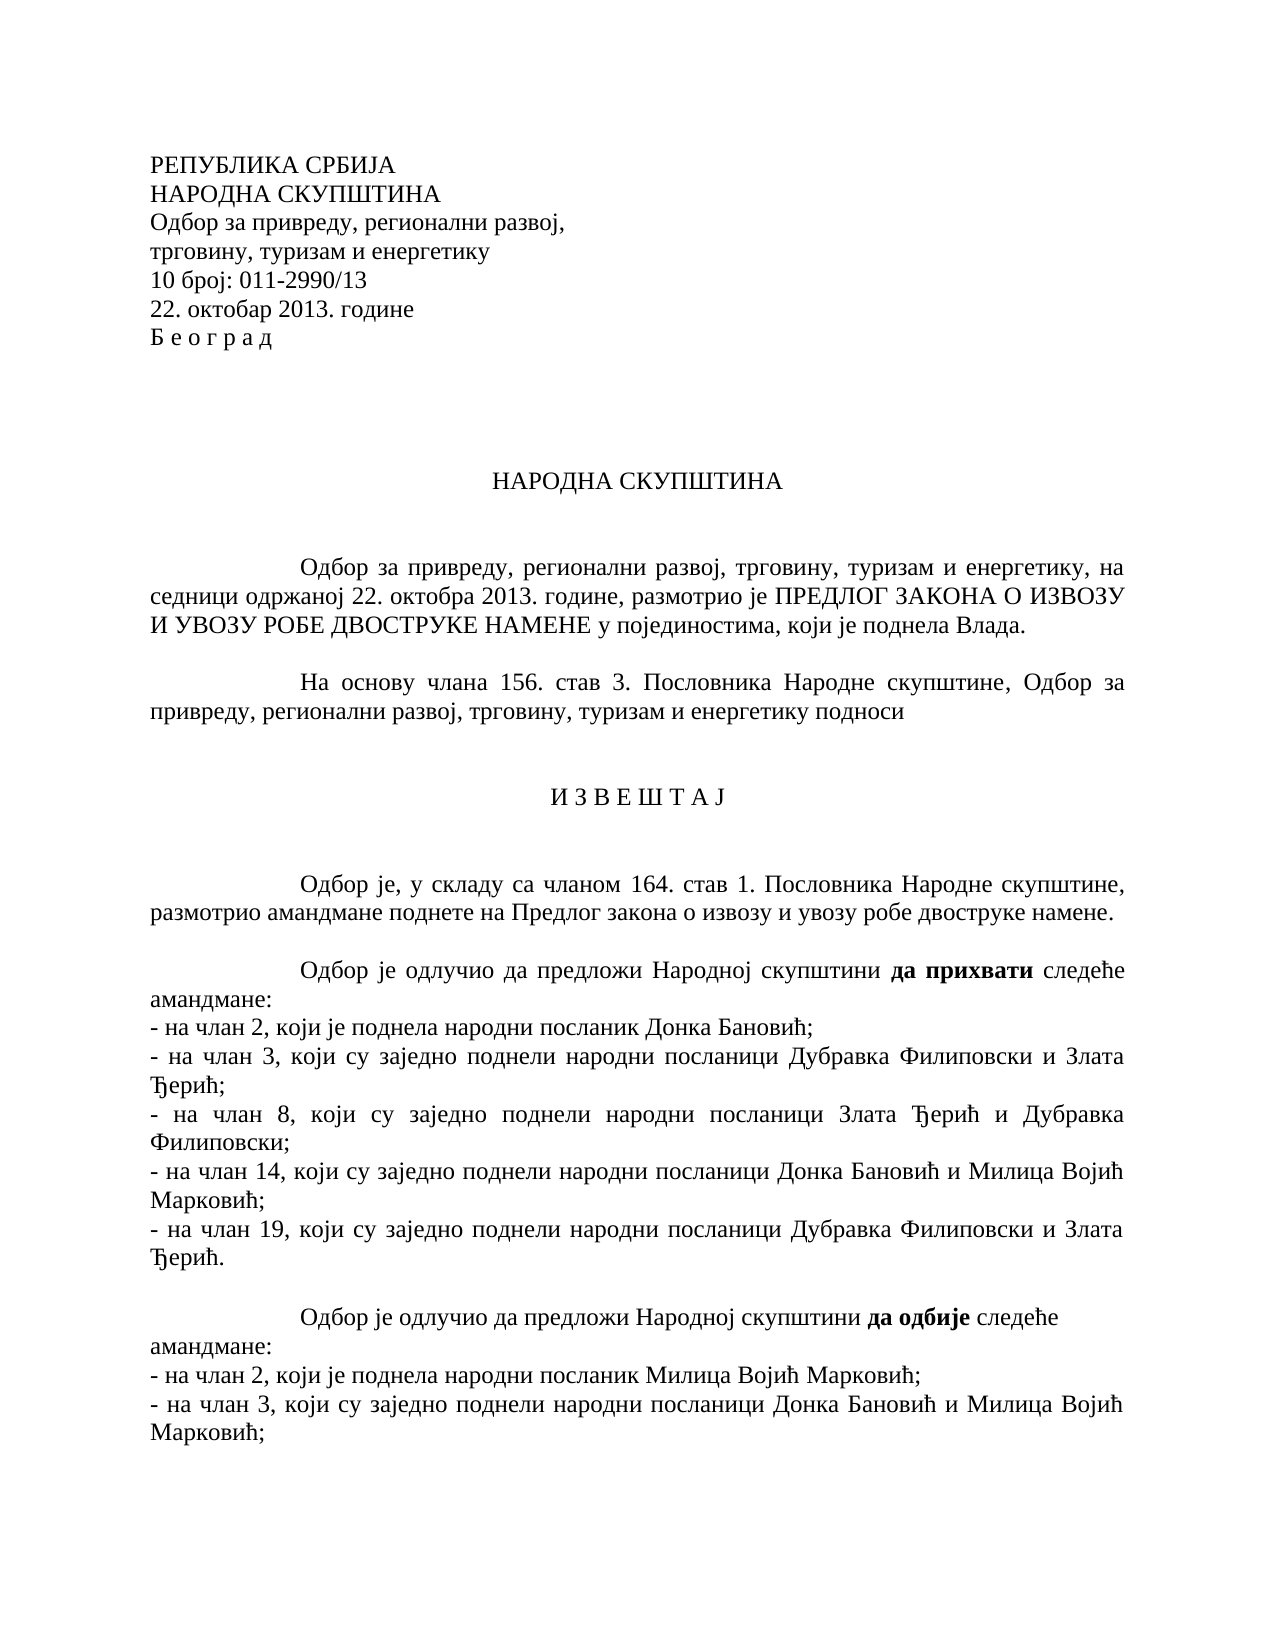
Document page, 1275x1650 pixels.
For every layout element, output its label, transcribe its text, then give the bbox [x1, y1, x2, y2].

text трговину, туризам и енергетику [150, 236, 1125, 265]
text РЕПУБЛИКА СРБИЈА [150, 150, 1125, 179]
text 10 број: 011-2990/13 [150, 265, 1125, 294]
text НАРОДНА СКУПШТИНА [150, 466, 1125, 495]
text Одбор је, у складу са чланом 164. став 1. Пословника Народне скупштине, размотрио амандмане поднете на Предлог закона о извозу и увозу робе двоструке намене. [150, 869, 1125, 926]
text Одбор за привреду, регионални развој, [150, 207, 1125, 236]
text Одбор за привреду, регионални развој, трговину, туризам и енергетику, на седници одржаној 22. октобра 2013. године, размотрио је ПРЕДЛОГ ЗАКОНА О ИЗВОЗУ И УВОЗУ РОБЕ ДВОСТРУКЕ НАМЕНЕ у појединостима, који је поднела Влада. [150, 552, 1125, 639]
text - на члан 2, који је поднела народни посланик Донка Бановић; [150, 1012, 1125, 1041]
text Одбор је одлучио да предложи Народној скупштини да прихвати следеће амандмане: [150, 955, 1125, 1012]
text НАРОДНА СКУПШТИНА [150, 179, 1125, 207]
text И З В Е Ш Т А Ј [150, 782, 1125, 811]
text - на члан 3, који су заједно поднели народни посланици Донка Бановић и Милица Војић Марковић; [150, 1389, 1125, 1446]
text - на члан 8, који су заједно поднели народни посланици Злата Ђерић и Дубравка Филиповски; [150, 1099, 1125, 1156]
text - на члан 2, који је поднела народни посланик Милица Војић Марковић; [150, 1360, 1125, 1389]
list Одбор је одлучио да предложи Народној скупштини да одбије следеће [225, 1302, 1125, 1331]
text - на члан 3, који су заједно поднели народни посланици Дубравка Филиповски и Злата Ђерић; [150, 1041, 1125, 1099]
text - на члан 14, који су заједно поднели народни посланици Донка Бановић и Милица Војић Марковић; [150, 1156, 1125, 1214]
text амандмане: [150, 1331, 1125, 1360]
text - на члан 19, који су заједно поднели народни посланици Дубравка Филиповски и Злата Ђерић. [150, 1214, 1125, 1271]
text На основу члана 156. став 3. Пословника Народне скупштине, Одбор за привреду, регионални развој, трговину, туризам и енергетику подноси [150, 667, 1125, 725]
text 22. октобар 2013. године [150, 294, 1125, 322]
text Б е о г р а д [150, 322, 1125, 351]
